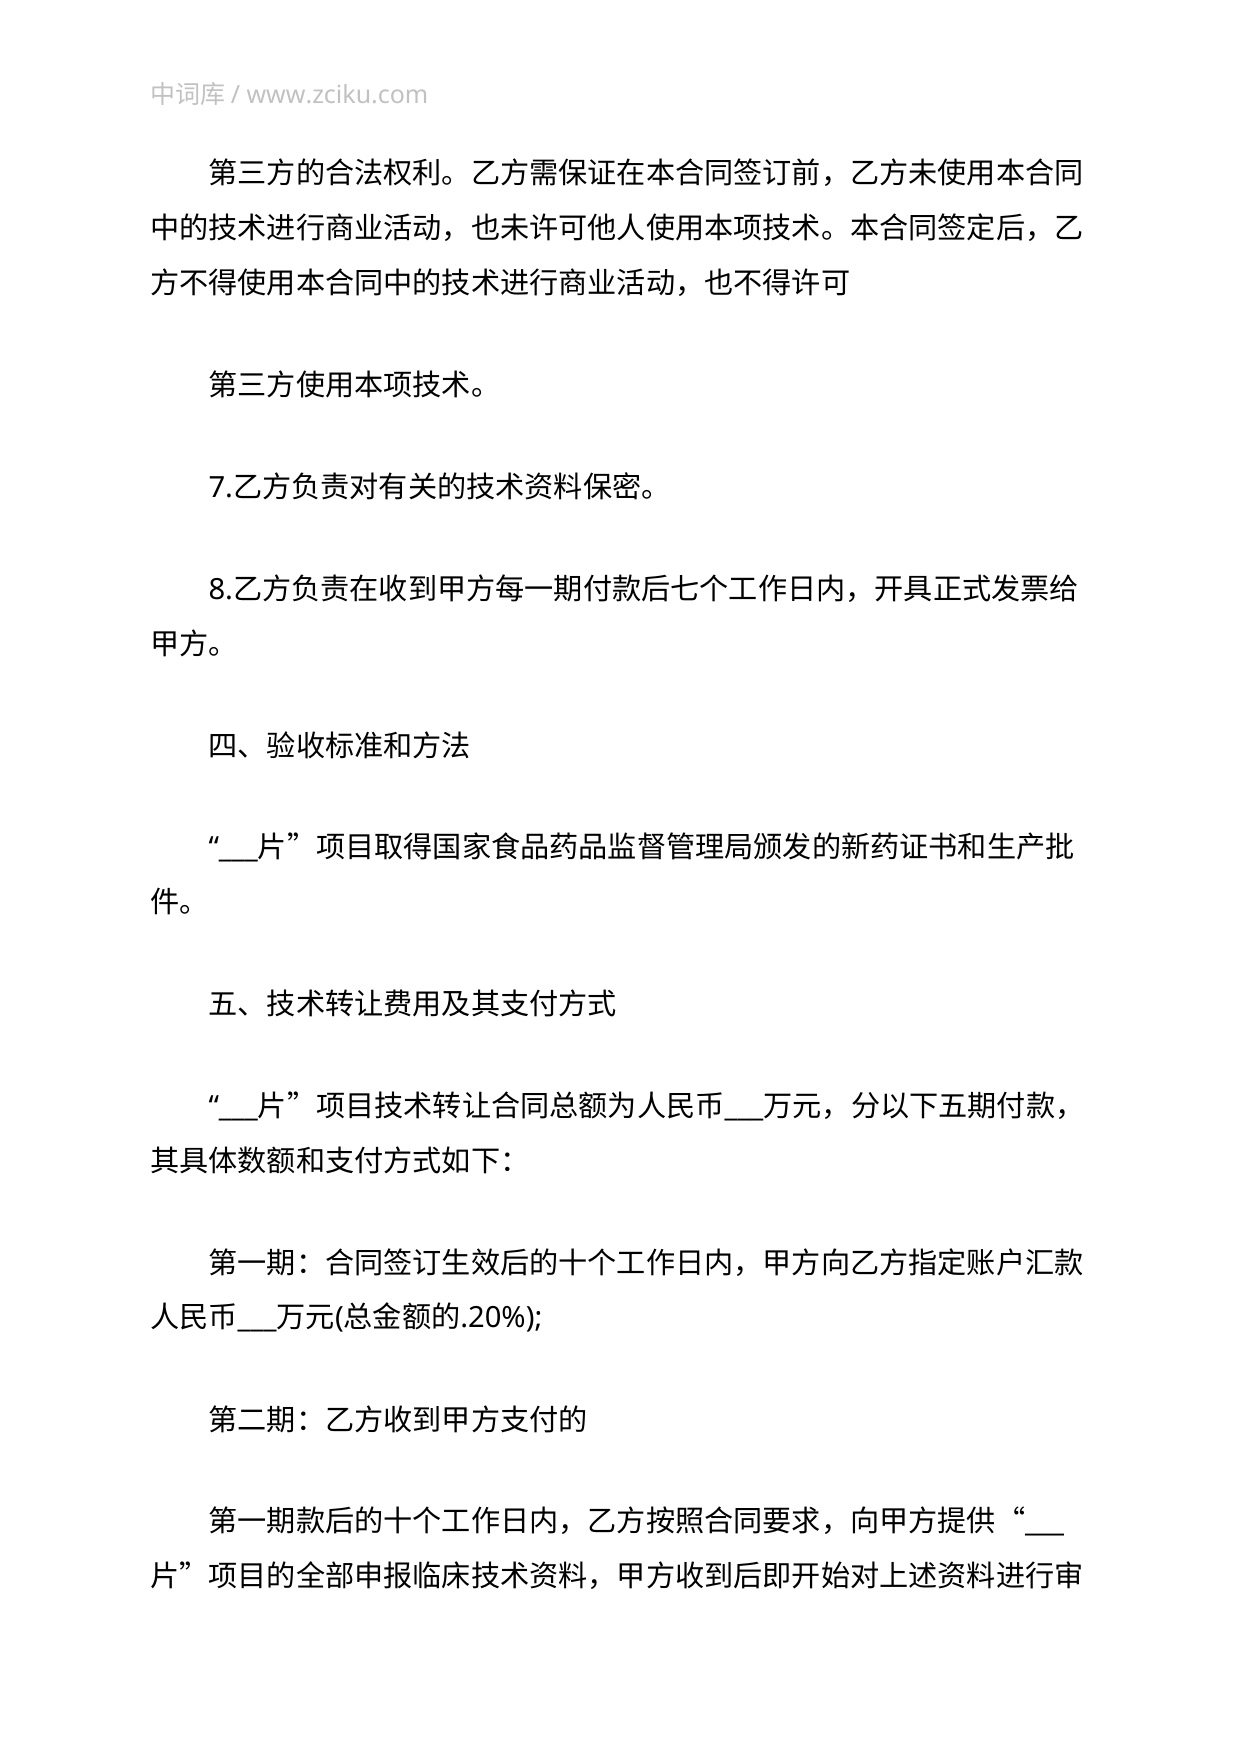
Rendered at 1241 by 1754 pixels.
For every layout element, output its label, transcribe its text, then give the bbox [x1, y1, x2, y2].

text 8.乙方负责在收到甲方每一期付款后七个工作日内，开具正式发票给甲方。 [150, 565, 1090, 663]
text “___片”项目取得国家食品药品监督管理局颁发的新药证书和生产批件。 [150, 824, 1090, 921]
text “___片”项目技术转让合同总额为人民币___万元，分以下五期付款，其具体数额和支付方式如下： [150, 1082, 1090, 1180]
text 第一期：合同签订生效后的十个工作日内，甲方向乙方指定账户汇款人民币___万元(总金额的.20%); [150, 1239, 1090, 1336]
text 四、验收标准和方法 [150, 722, 1090, 764]
text 五、技术转让费用及其支付方式 [150, 981, 1090, 1023]
text 第三方使用本项技术。 [150, 362, 1090, 404]
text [150, 1498, 1090, 1595]
text 第二期：乙方收到甲方支付的 [150, 1396, 1090, 1438]
text 第三方的合法权利。乙方需保证在本合同签订前，乙方未使用本合同中的技术进行商业活动，也未许可他人使用本项技术。本合同签定后，乙方不得使用本合同中的技术进行商业活动，也不得许可 [150, 150, 1090, 302]
text 7.乙方负责对有关的技术资料保密。 [150, 463, 1090, 506]
